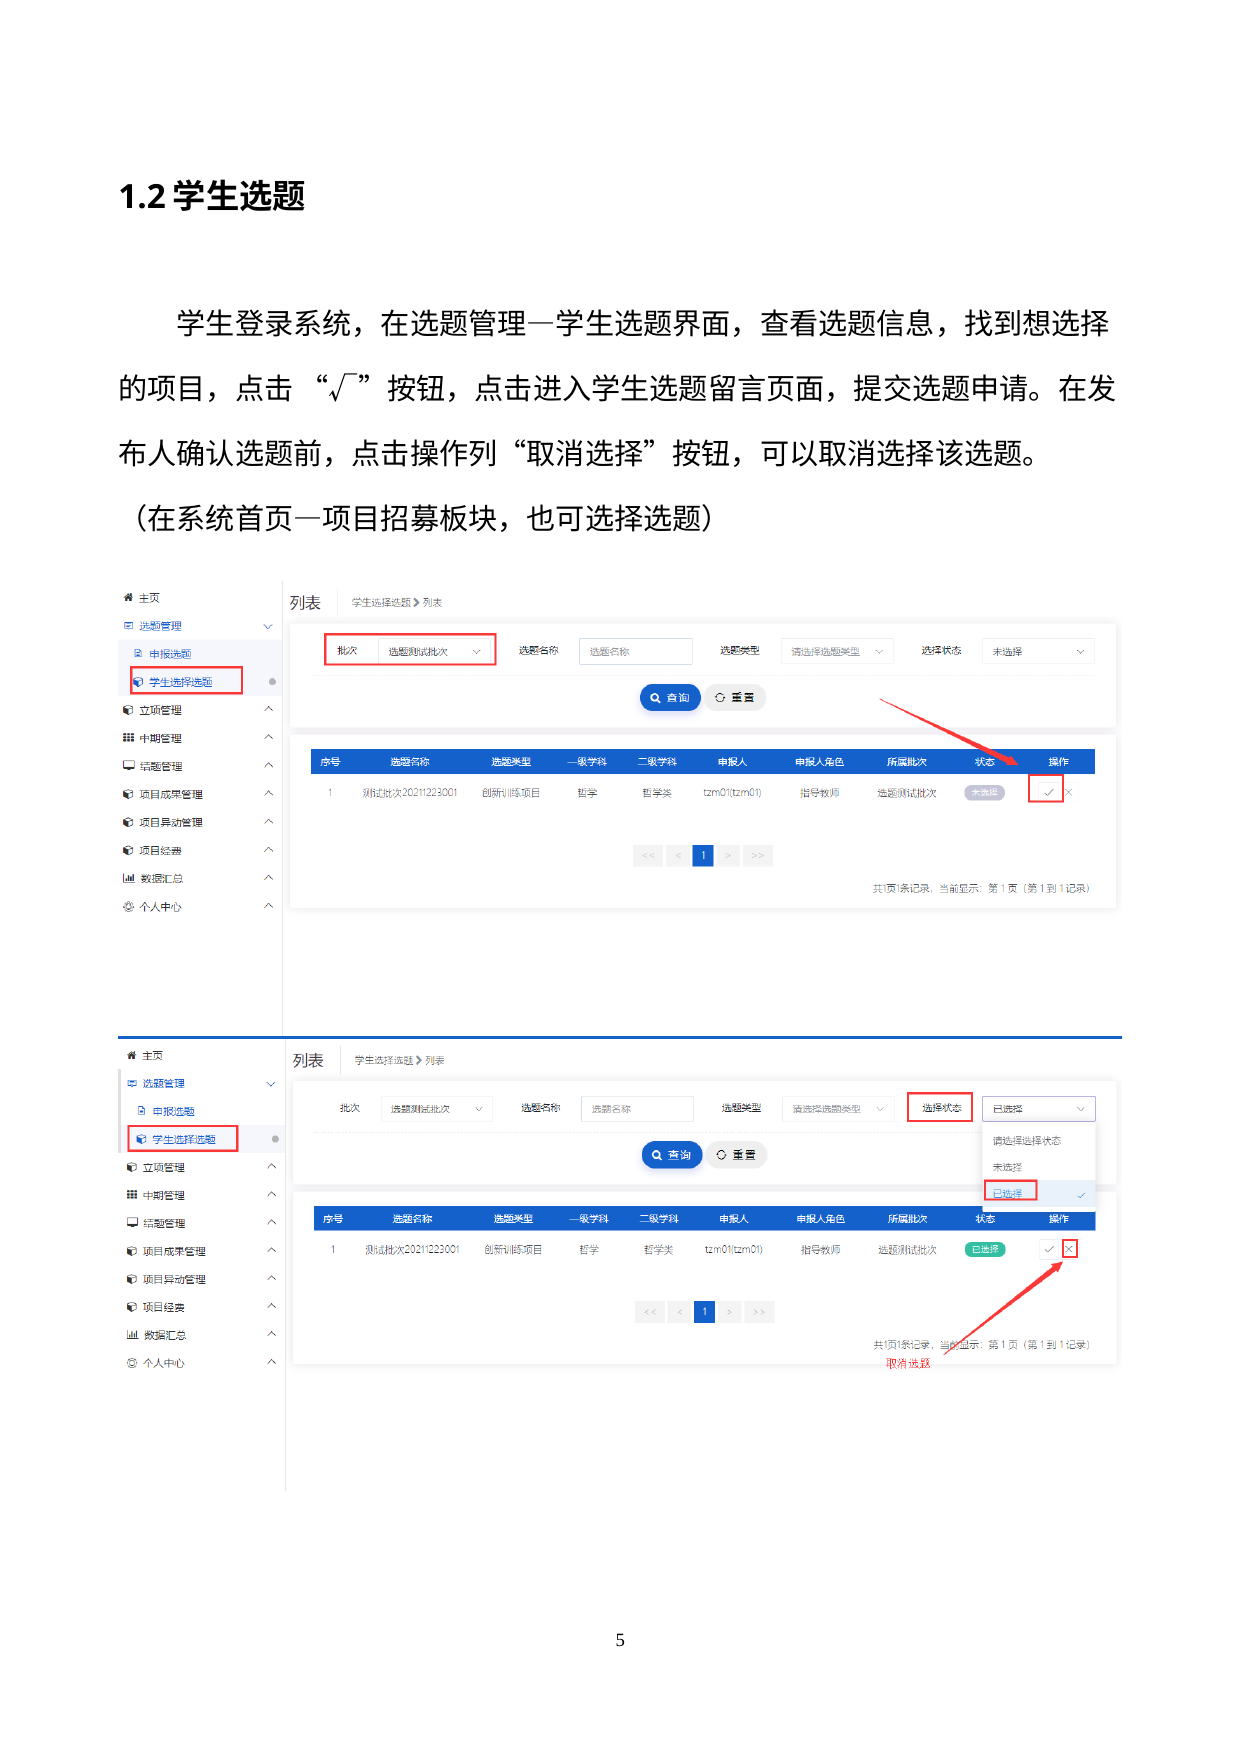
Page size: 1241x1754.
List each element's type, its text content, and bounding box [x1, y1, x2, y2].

text 学生登录系统，在选题管理—学生选题界面，查看选题信息，找到想选择的项目，点击 “√”按钮，点击进入学生选题留言页面，提交选题申请。在发布人确认选题前，点击操作列“取消选择”按钮，可以取消选择该选题。 [118, 289, 1122, 484]
subtitle 1.2学生选题 [118, 162, 1122, 227]
picture [118, 581, 1123, 1491]
text （在系统首页—项目招募板块，也可选择选题） [118, 484, 1122, 549]
